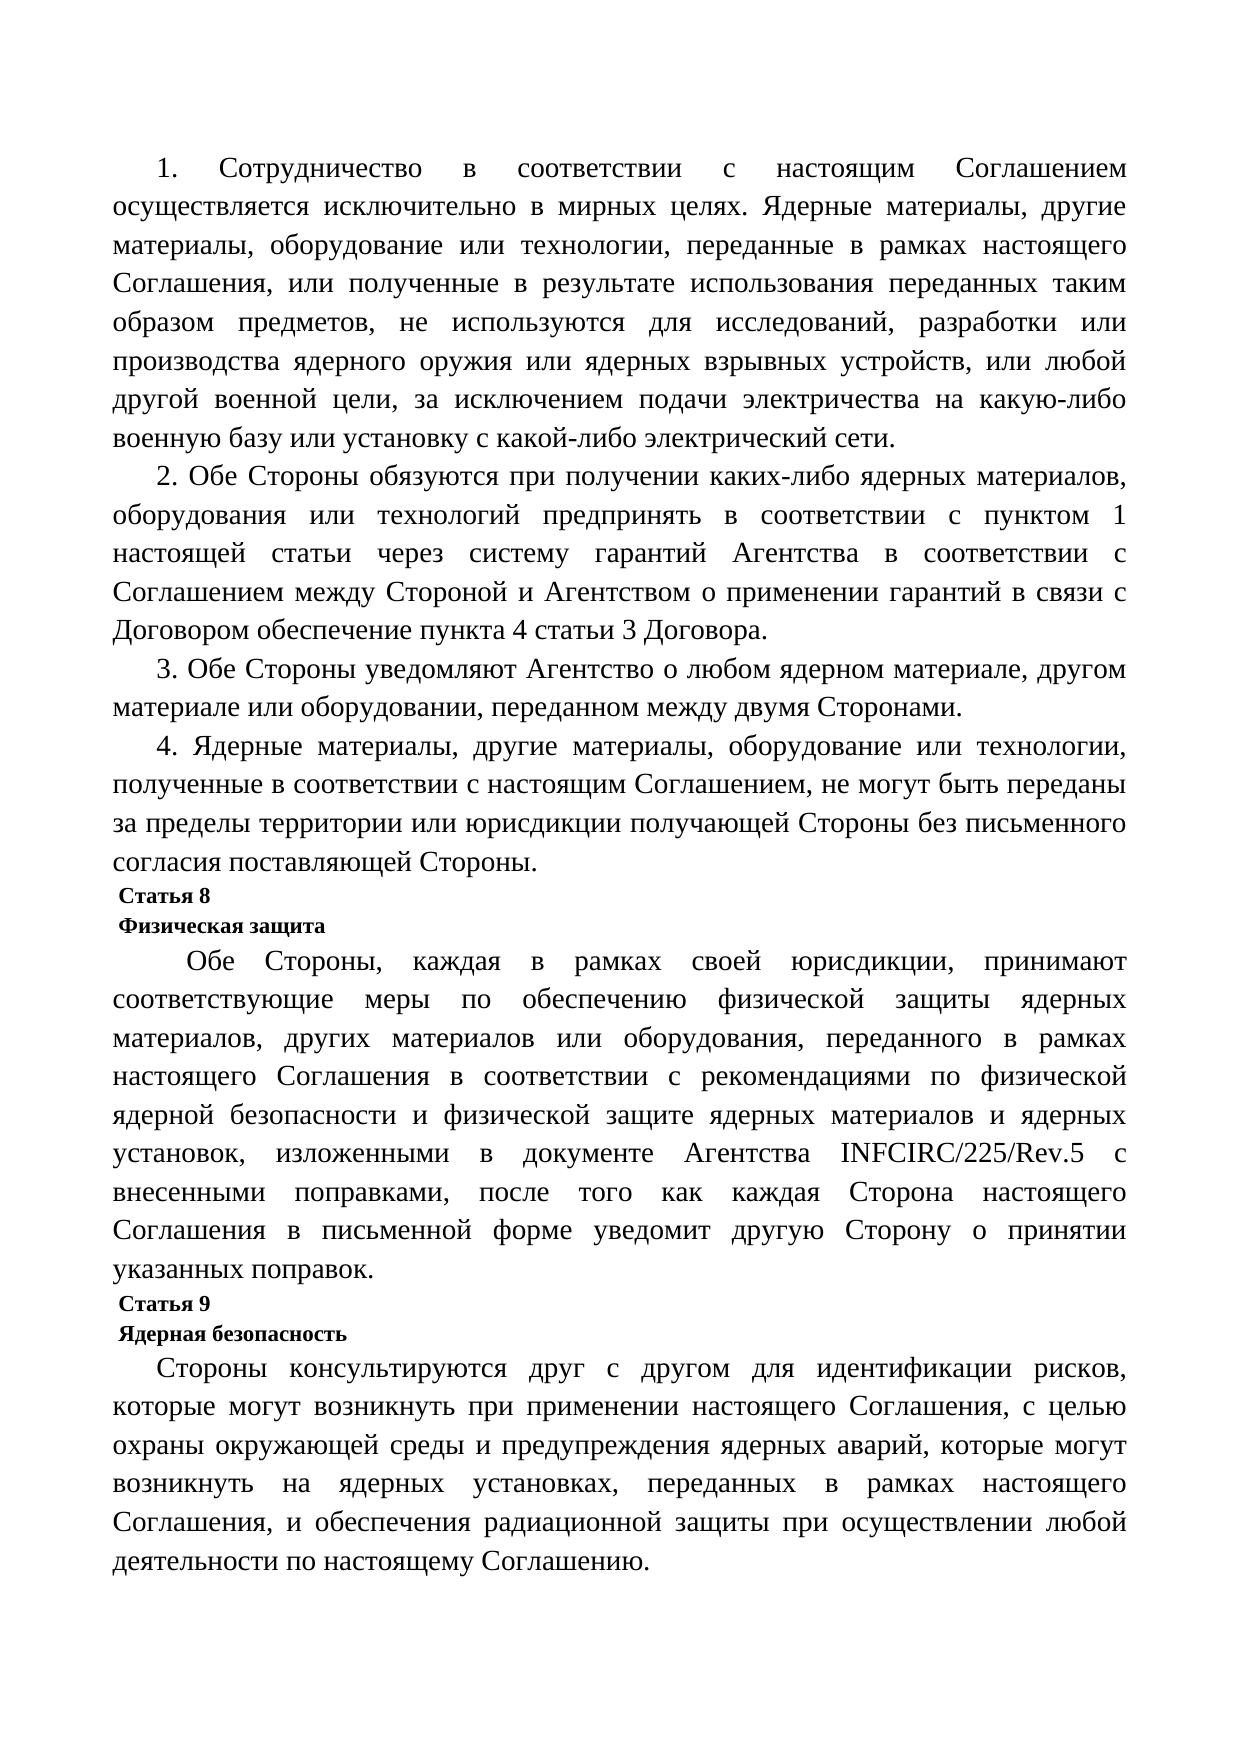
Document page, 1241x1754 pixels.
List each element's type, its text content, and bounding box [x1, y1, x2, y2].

text Стороны консультируются друг с другом для идентификации рисков, которые могут возникнуть при применении настоящего Соглашения, с целью охраны окружающей среды и предупреждения ядерных аварий, которые могут возникнуть на ядерных установках, переданных в рамках настоящего Соглашения, и обеспечения радиационной защиты при осуществлении любой деятельности по настоящему Соглашению. [112, 1350, 1128, 1576]
text 1. Сотрудничество в соответствии с настоящим Соглашением осуществляется исключительно в мирных целях. Ядерные материалы, другие материалы, оборудование или технологии, переданные в рамках настоящего Соглашения, или полученные в результате использования переданных таким образом предметов, не используются для исследований, разработки или производства ядерного оружия или ядерных взрывных устройств, или любой другой военной цели, за исключением подачи электричества на какую-либо военную базу или установку с какой-либо электрический сети. [112, 150, 1128, 453]
text Ядерная безопасность [112, 1320, 1128, 1346]
text 4. Ядерные материалы, другие материалы, оборудование или технологии, полученные в соответствии с настоящим Соглашением, не могут быть переданы за пределы территории или юрисдикции получающей Стороны без письменного согласия поставляющей Стороны. [112, 728, 1128, 877]
text Физическая защита [112, 912, 1128, 939]
text Обе Стороны, каждая в рамках своей юрисдикции, принимают соответствующие меры по обеспечению физической защиты ядерных материалов, других материалов или оборудования, переданного в рамках настоящего Соглашения в соответствии с рекомендациями по физической ядерной безопасности и физической защите ядерных материалов и ядерных установок, изложенными в документе Агентства INFCIRC/225/Rev.5 с внесенными поправками, после того как каждая Сторона настоящего Соглашения в письменной форме уведомит другую Сторону о принятии указанных поправок. [112, 943, 1128, 1284]
text 3. Обе Стороны уведомляют Агентство о любом ядерном материале, другом материале или оборудовании, переданном между двумя Сторонами. [112, 651, 1128, 723]
text 2. Обе Стороны обязуются при получении каких-либо ядерных материалов, оборудования или технологий предпринять в соответствии с пунктом 1 настоящей статьи через систему гарантий Агентства в соответствии с Cоглашением между Стороной и Агентством о применении гарантий в связи с Договором обеспечение пункта 4 статьи 3 Договора. [112, 458, 1128, 646]
text Статья 9 [112, 1289, 1128, 1316]
text Статья 8 [112, 882, 1128, 909]
